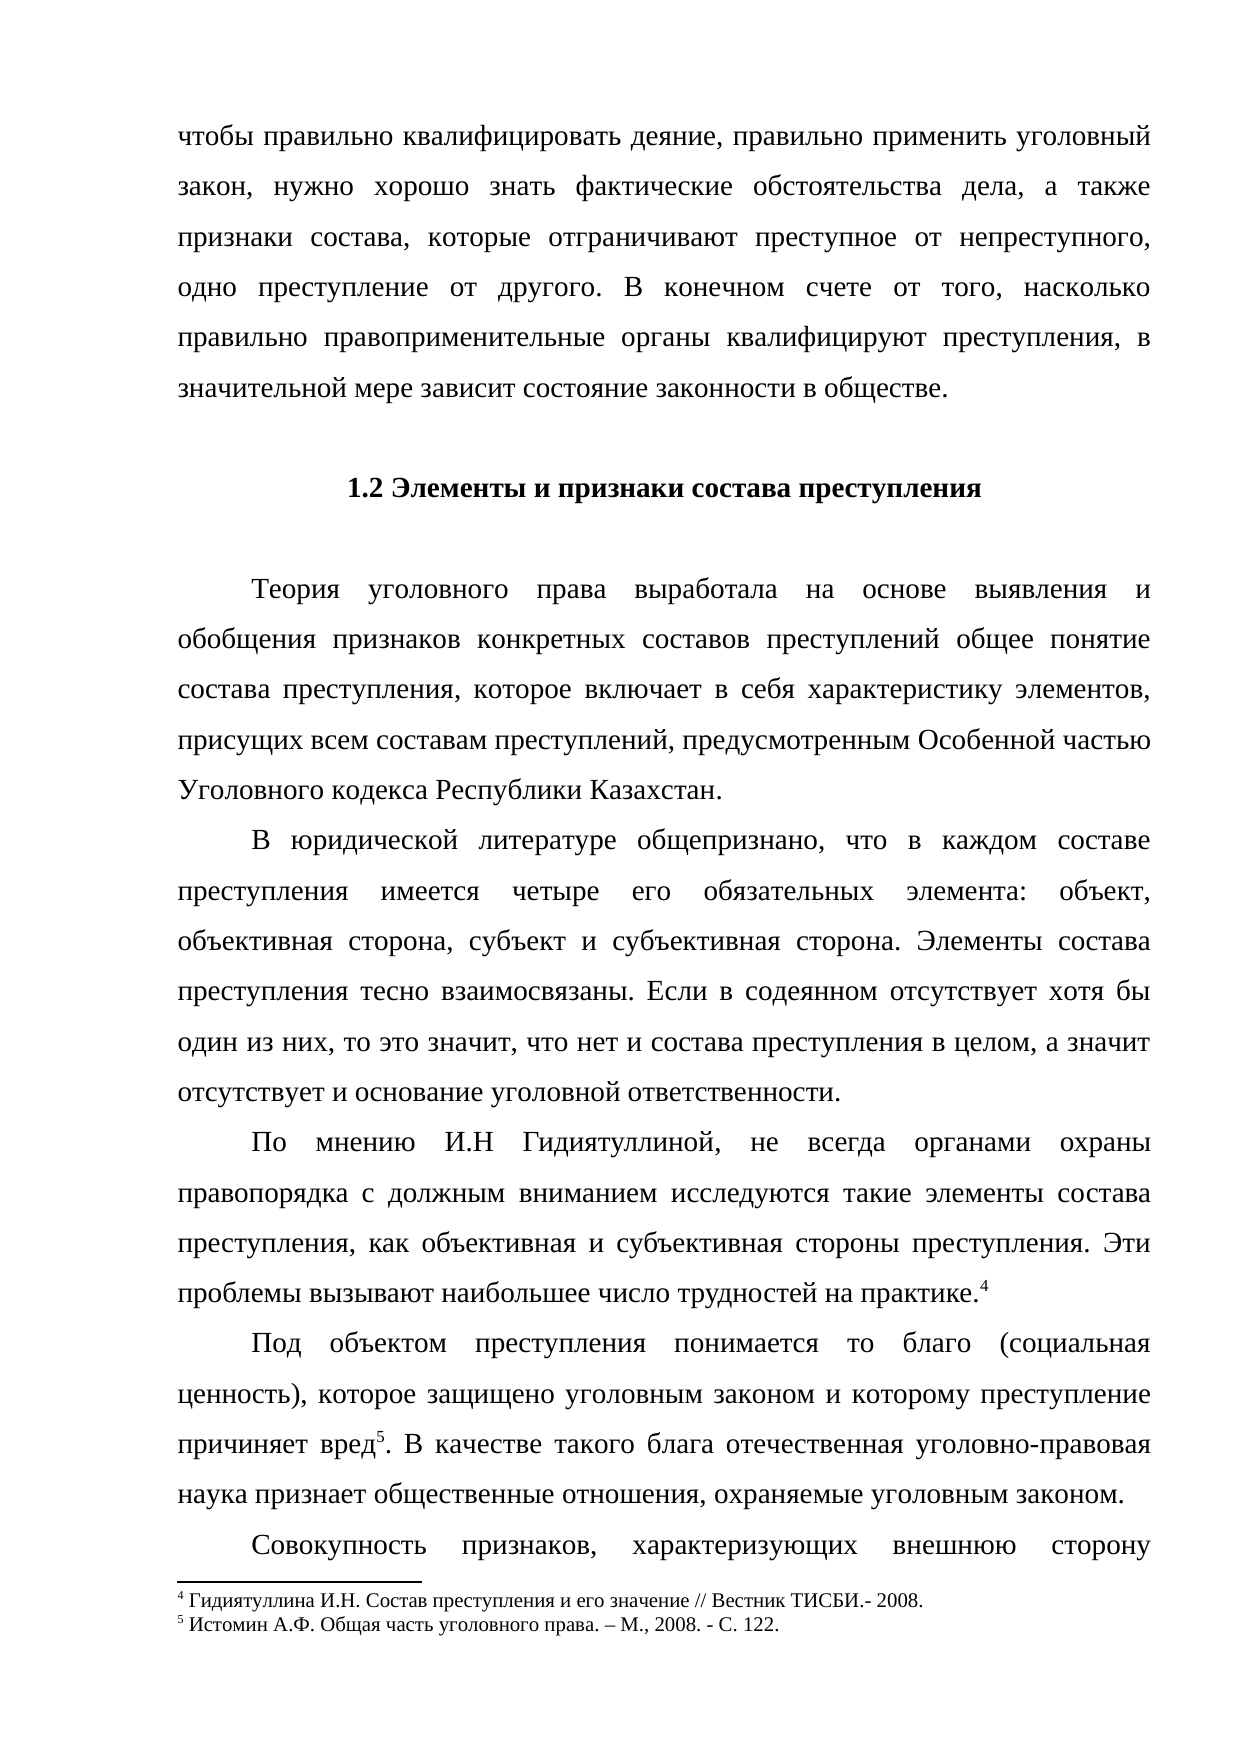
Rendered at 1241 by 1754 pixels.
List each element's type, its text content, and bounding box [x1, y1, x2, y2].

text Теория уголовного права выработала на основе выявления и обобщения признаков конкретных составов преступлений общее понятие состава преступления, которое включает в себя характеристику элементов, присущих всем составам преступлений, предусмотренным Особенной частью Уголовного кодекса Республики Казахстан. [177, 571, 1152, 806]
text По мнению И.Н Гидиятуллиной, не всегда органами охраны правопорядка с должным вниманием исследуются такие элементы состава преступления, как объективная и субъективная стороны преступления. Эти проблемы вызывают наибольшее число трудностей на практике. [177, 1124, 1152, 1309]
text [177, 1527, 1152, 1560]
text В юридической литературе общепризнано, что в каждом составе преступления имеется четыре его обязательных элемента: объект, объективная сторона, субъект и субъективная сторона. Элементы состава преступления тесно взаимосвязаны. Если в содеянном отсутствует хотя бы один из них, то это значит, что нет и состава преступления в целом, а значит отсутствует и основание уголовной ответственности. [177, 822, 1152, 1108]
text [177, 118, 1152, 403]
text 1.2 Элементы и признаки состава преступления [177, 470, 1152, 504]
text Под объектом преступления понимается то благо (социальная ценность), которое защищено уголовным законом и которому преступление причиняет вред. В качестве такого блага отечественная уголовно-правовая наука признает общественные отношения, охраняемые уголовным законом. [177, 1326, 1152, 1510]
